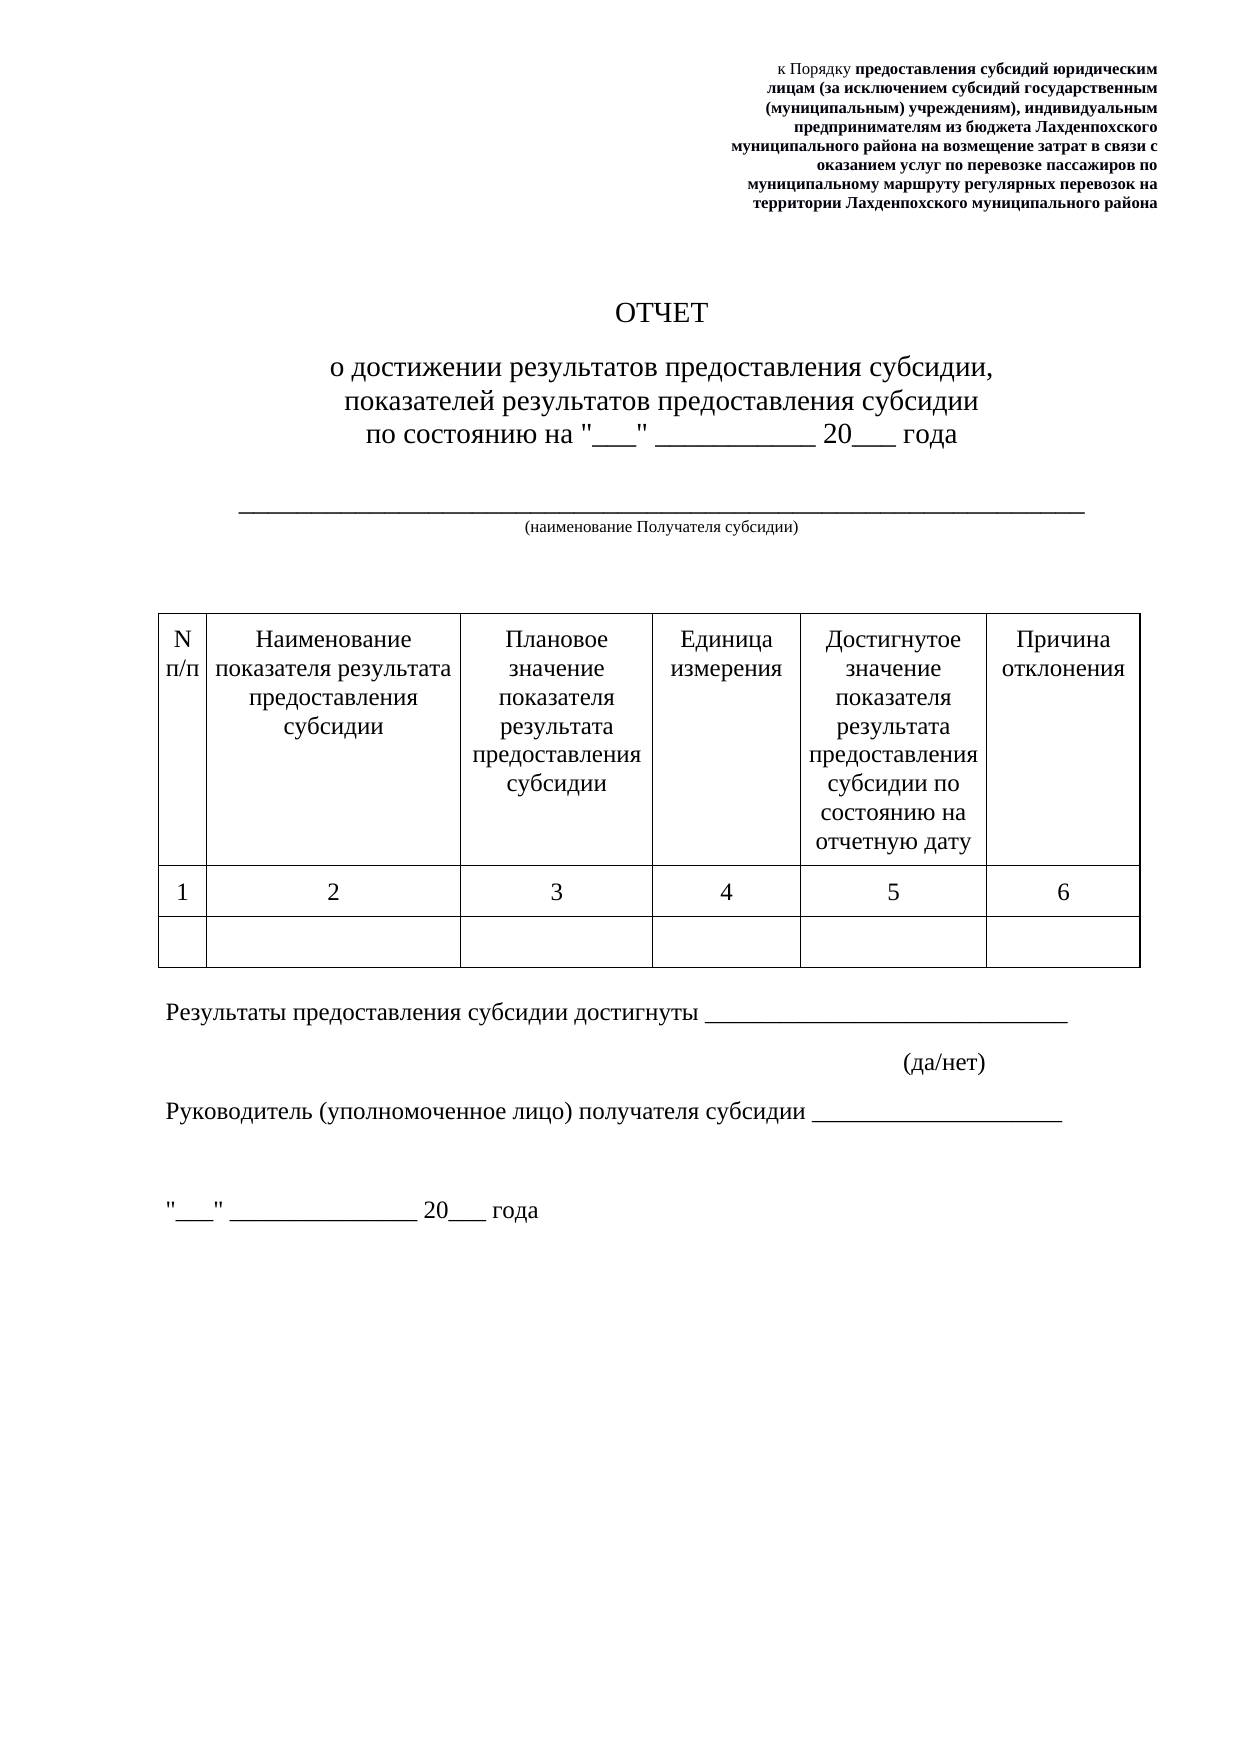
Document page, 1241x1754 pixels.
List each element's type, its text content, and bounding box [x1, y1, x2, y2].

text о достижении результатов предоставления субсидии, [165, 349, 1157, 383]
text (наименование Получателя субсидии) [165, 517, 1157, 551]
table_cell 4 [653, 866, 800, 916]
table_cell [461, 917, 652, 967]
table_header N п/п [159, 614, 206, 865]
table_cell [159, 917, 206, 967]
table_cell [801, 917, 986, 967]
text Руководитель (уполномоченное лицо) получателя субсидии ____________________ [165, 1096, 1157, 1125]
table_header Достигнутое значение показателя результата предоставления субсидии по состоянию на отчетную дату [801, 614, 986, 865]
text ОТЧЕТ [165, 295, 1157, 328]
table_header Наименование показателя результата предоставления субсидии [207, 614, 460, 865]
text по состоянию на "___" ___________ 20___ года [165, 416, 1157, 450]
table_cell 6 [987, 866, 1139, 916]
table_header Единица измерения [653, 614, 800, 865]
table_header Причина отклонения [987, 614, 1139, 865]
table_cell [987, 917, 1139, 967]
text (да/нет) [165, 1047, 1157, 1075]
table_cell [653, 917, 800, 967]
table_cell [207, 917, 460, 967]
table_cell 2 [207, 866, 460, 916]
text к Порядку предоставления субсидий юридическим лицам (за исключением субсидий государственным (муниципальным) учреждениям), индивидуальным предпринимателям из бюджета Лахденпохского муниципального района на возмещение затрат в связи с оказанием услуг по перевозке пассажиров по муниципальному маршруту регулярных перевозок на территории Лахденпохского муниципального района [727, 59, 1157, 212]
text показателей результатов предоставления субсидии [165, 383, 1157, 416]
table_cell 1 [159, 866, 206, 916]
table_header Плановое значение показателя результата предоставления субсидии [461, 614, 652, 865]
text Результаты предоставления субсидии достигнуты _____________________________ [165, 997, 1157, 1026]
table_cell 5 [801, 866, 986, 916]
text __________________________________________________________ [165, 483, 1157, 517]
table_cell 3 [461, 866, 652, 916]
text "___" _______________ 20___ года [165, 1195, 1157, 1224]
